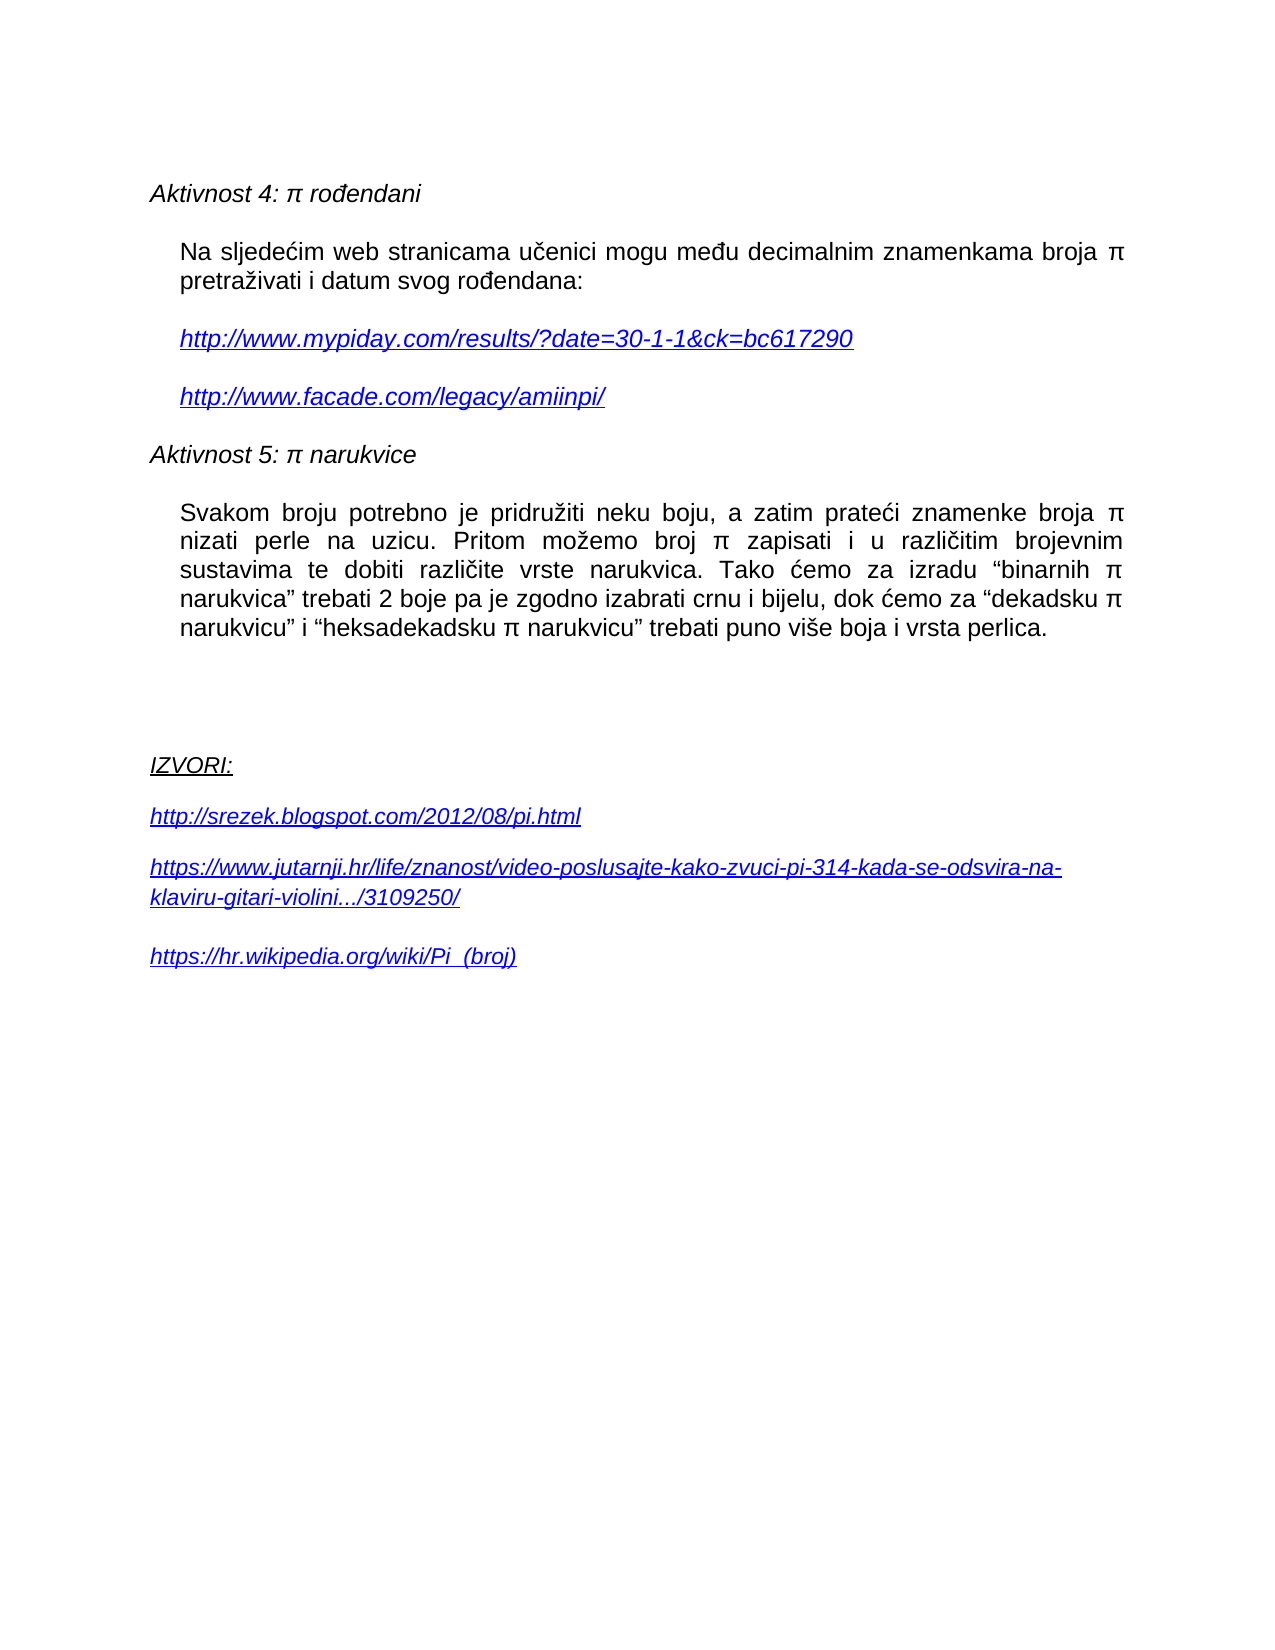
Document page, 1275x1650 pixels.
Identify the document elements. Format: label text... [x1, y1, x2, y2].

text https://hr.wikipedia.org/wiki/Pi_(broj) [150, 943, 1125, 970]
text IZVORI: [150, 721, 1125, 778]
text http://www.facade.com/legacy/amiinpi/ [179, 382, 1125, 410]
text http://www.mypiday.com/results/?date=30-1-1&ck=bc617290 [179, 324, 1125, 352]
text https://www.jutarnji.hr/life/znanost/video-poslusajte-kako-zvuci-pi-314-kada-se-odsvira-na-klaviru-gitari-violini.../3109250/ [150, 854, 1125, 910]
text Aktivnost 5: π narukvice [150, 439, 1125, 468]
text http://srezek.blogspot.com/2012/08/pi.html [150, 803, 1125, 829]
text Aktivnost 4: π rođendani [150, 179, 1125, 208]
text Svakom broju potrebno je pridružiti neku boju, a zatim prateći znamenke broja π nizati perle na uzicu. Pritom možemo broj π zapisati i u različitim brojevnim sustavima te dobiti različite vrste narukvica. Tako ćemo za izradu “binarnih π narukvica” trebati 2 boje pa je zgodno izabrati crnu i bijelu, dok ćemo za “dekadsku π narukvicu” i “heksadekadsku π narukvicu” trebati puno više boja i vrsta perlica. [179, 497, 1125, 641]
text Na sljedećim web stranicama učenici mogu među decimalnim znamenkama broja π pretraživati i datum svog rođendana: [179, 237, 1125, 294]
